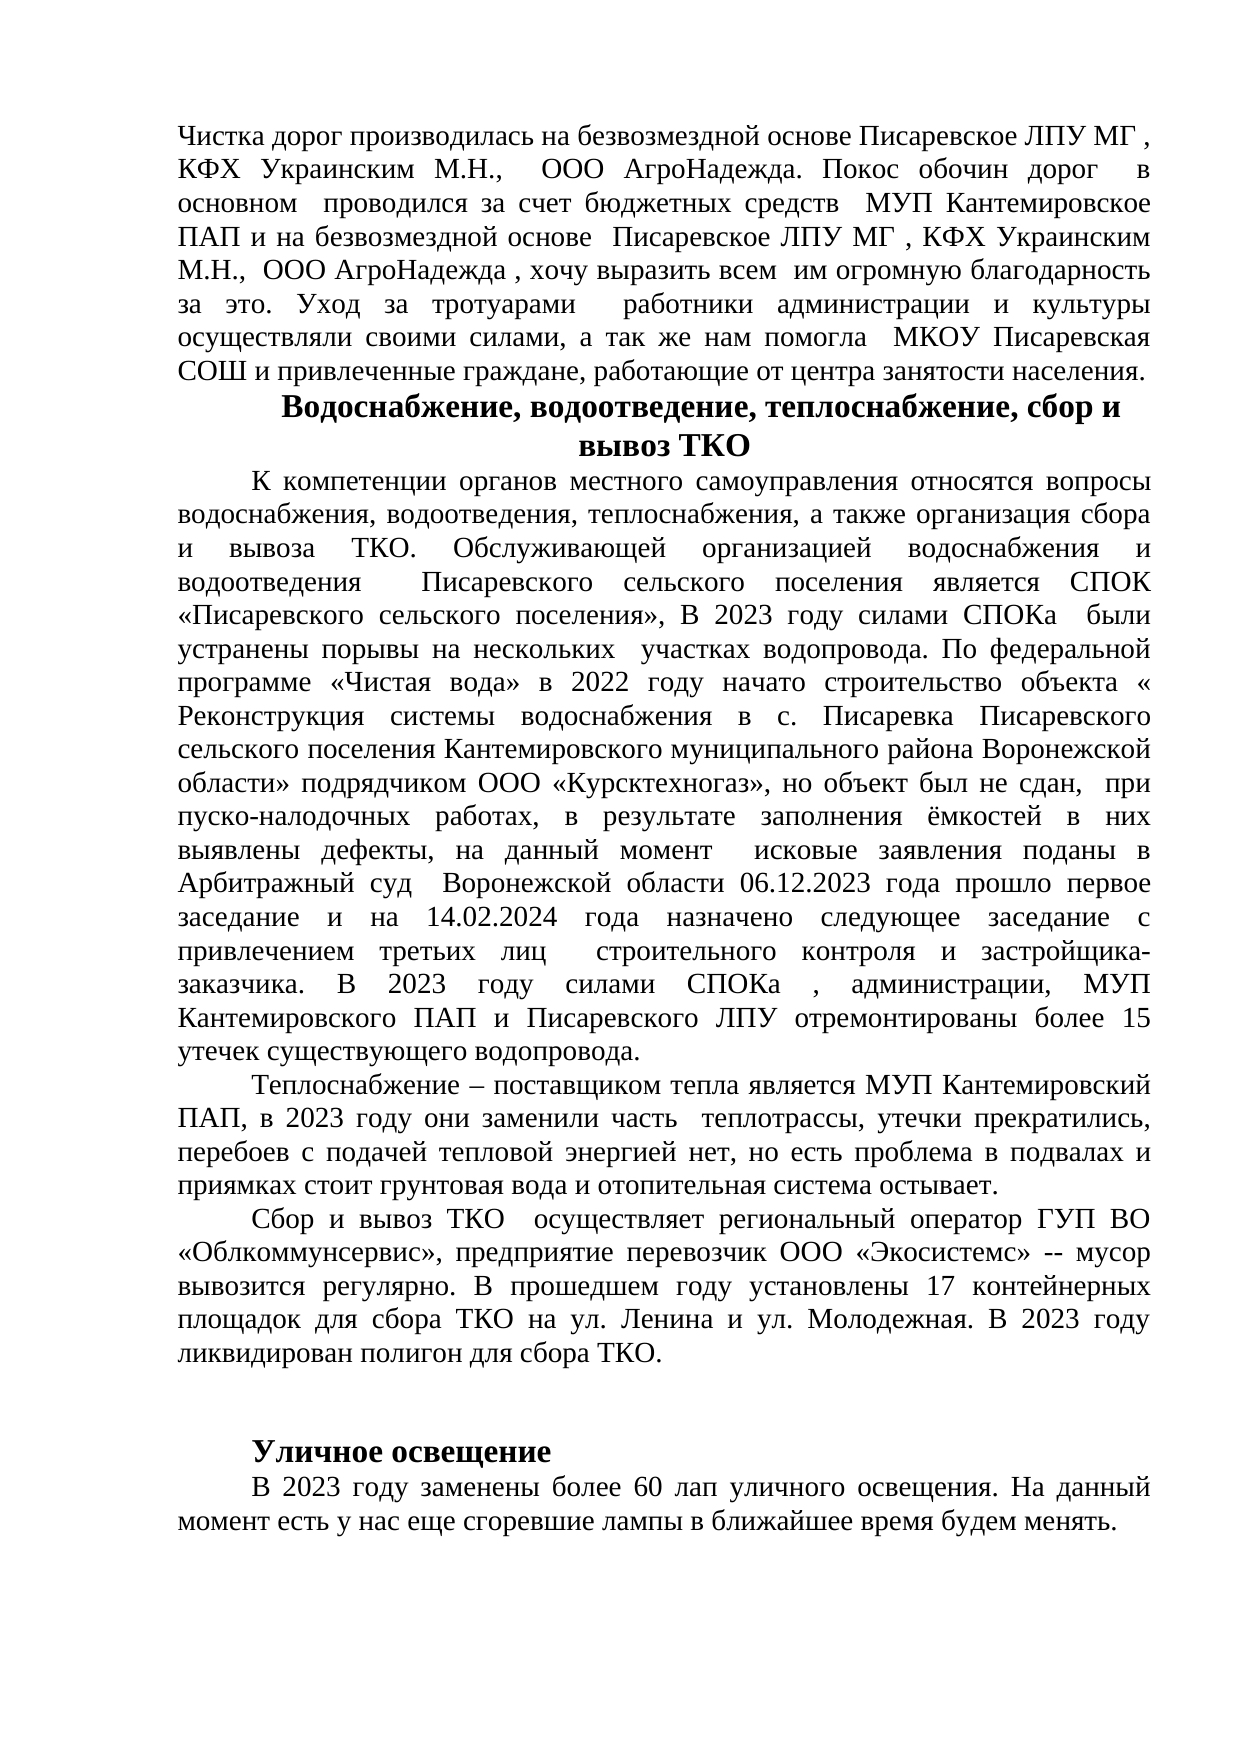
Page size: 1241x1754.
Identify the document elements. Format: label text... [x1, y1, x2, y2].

text Водоснабжение, водоотведение, теплоснабжение, сбор и вывоз ТКО [177, 386, 1152, 463]
text Сбор и вывоз ТКО осуществляет региональный оператор ГУП ВО «Облкоммунсервис», предприятие перевозчик ООО «Экосистемс» -- мусор вывозится регулярно. В прошедшем году установлены 17 контейнерных площадок для сбора ТКО на ул. Ленина и ул. Молодежная. В 2023 году ликвидирован полигон для сбора ТКО. [177, 1201, 1152, 1369]
text Теплоснабжение – поставщиком тепла является МУП Кантемировский ПАП, в 2023 году они заменили часть теплотрассы, утечки прекратились, перебоев с подачей тепловой энергией нет, но есть проблема в подвалах и приямках стоит грунтовая вода и отопительная система остывает. [177, 1067, 1152, 1201]
text В 2023 году заменены более 60 лап уличного освещения. На данный момент есть у нас еще сгоревшие лампы в ближайшее время будем менять. [177, 1469, 1152, 1536]
text Уличное освещение [177, 1431, 1152, 1469]
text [177, 118, 1152, 386]
text К компетенции органов местного самоуправления относятся вопросы водоснабжения, водоотведения, теплоснабжения, а также организация сбора и вывоза ТКО. Обслуживающей организацией водоснабжения и водоотведения Писаревского сельского поселения является СПОК «Писаревского сельского поселения», В 2023 году силами СПОКа были устранены порывы на нескольких участках водопровода. По федеральной программе «Чистая вода» в 2022 году начато строительство объекта « Реконструкция системы водоснабжения в с. Писаревка Писаревского сельского поселения Кантемировского муниципального района Воронежской области» подрядчиком ООО «Курсктехногаз», но объект был не сдан, при пуско-налодочных работах, в результате заполнения ёмкостей в них выявлены дефекты, на данный момент исковые заявления поданы в Арбитражный суд Воронежской области 06.12.2023 года прошло первое заседание и на 14.02.2024 года назначено следующее заседание с привлечением третьих лиц строительного контроля и застройщика-заказчика. В 2023 году силами СПОКа , администрации, МУП Кантемировского ПАП и Писаревского ЛПУ отремонтированы более 15 утечек существующего водопровода. [177, 463, 1152, 1067]
